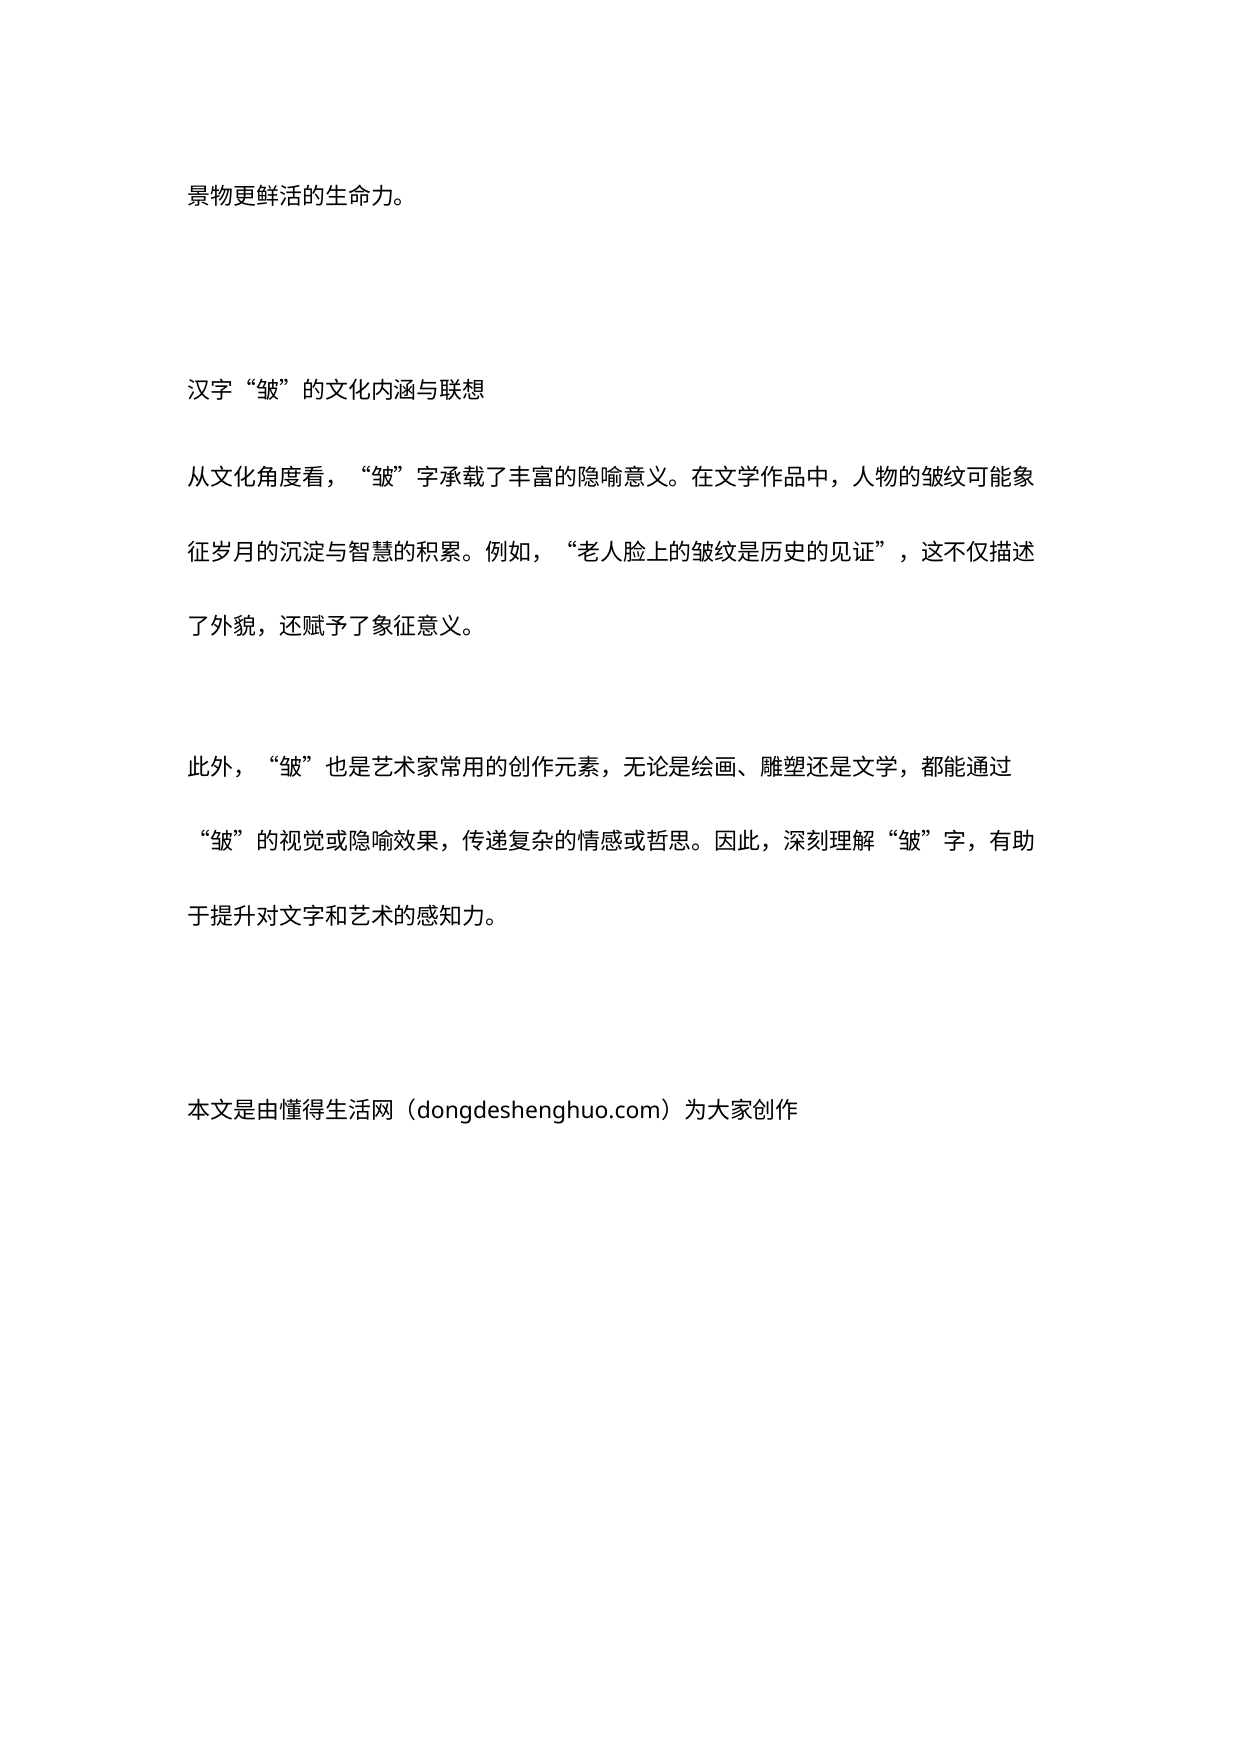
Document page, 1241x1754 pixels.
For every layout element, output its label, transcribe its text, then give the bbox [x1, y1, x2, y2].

text 本文是由懂得生活网（dongdeshenghuo.com）为大家创作 [187, 1076, 1053, 1141]
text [187, 162, 1053, 227]
text 从文化角度看，“皱”字承载了丰富的隐喻意义。在文学作品中，人物的皱纹可能象征岁月的沉淀与智慧的积累。例如，“老人脸上的皱纹是历史的见证”，这不仅描述了外貌，还赋予了象征意义。 [187, 443, 1053, 657]
text 此外，“皱”也是艺术家常用的创作元素，无论是绘画、雕塑还是文学，都能通过“皱”的视觉或隐喻效果，传递复杂的情感或哲思。因此，深刻理解“皱”字，有助于提升对文字和艺术的感知力。 [187, 733, 1053, 947]
text 汉字“皱”的文化内涵与联想 [187, 356, 1053, 421]
